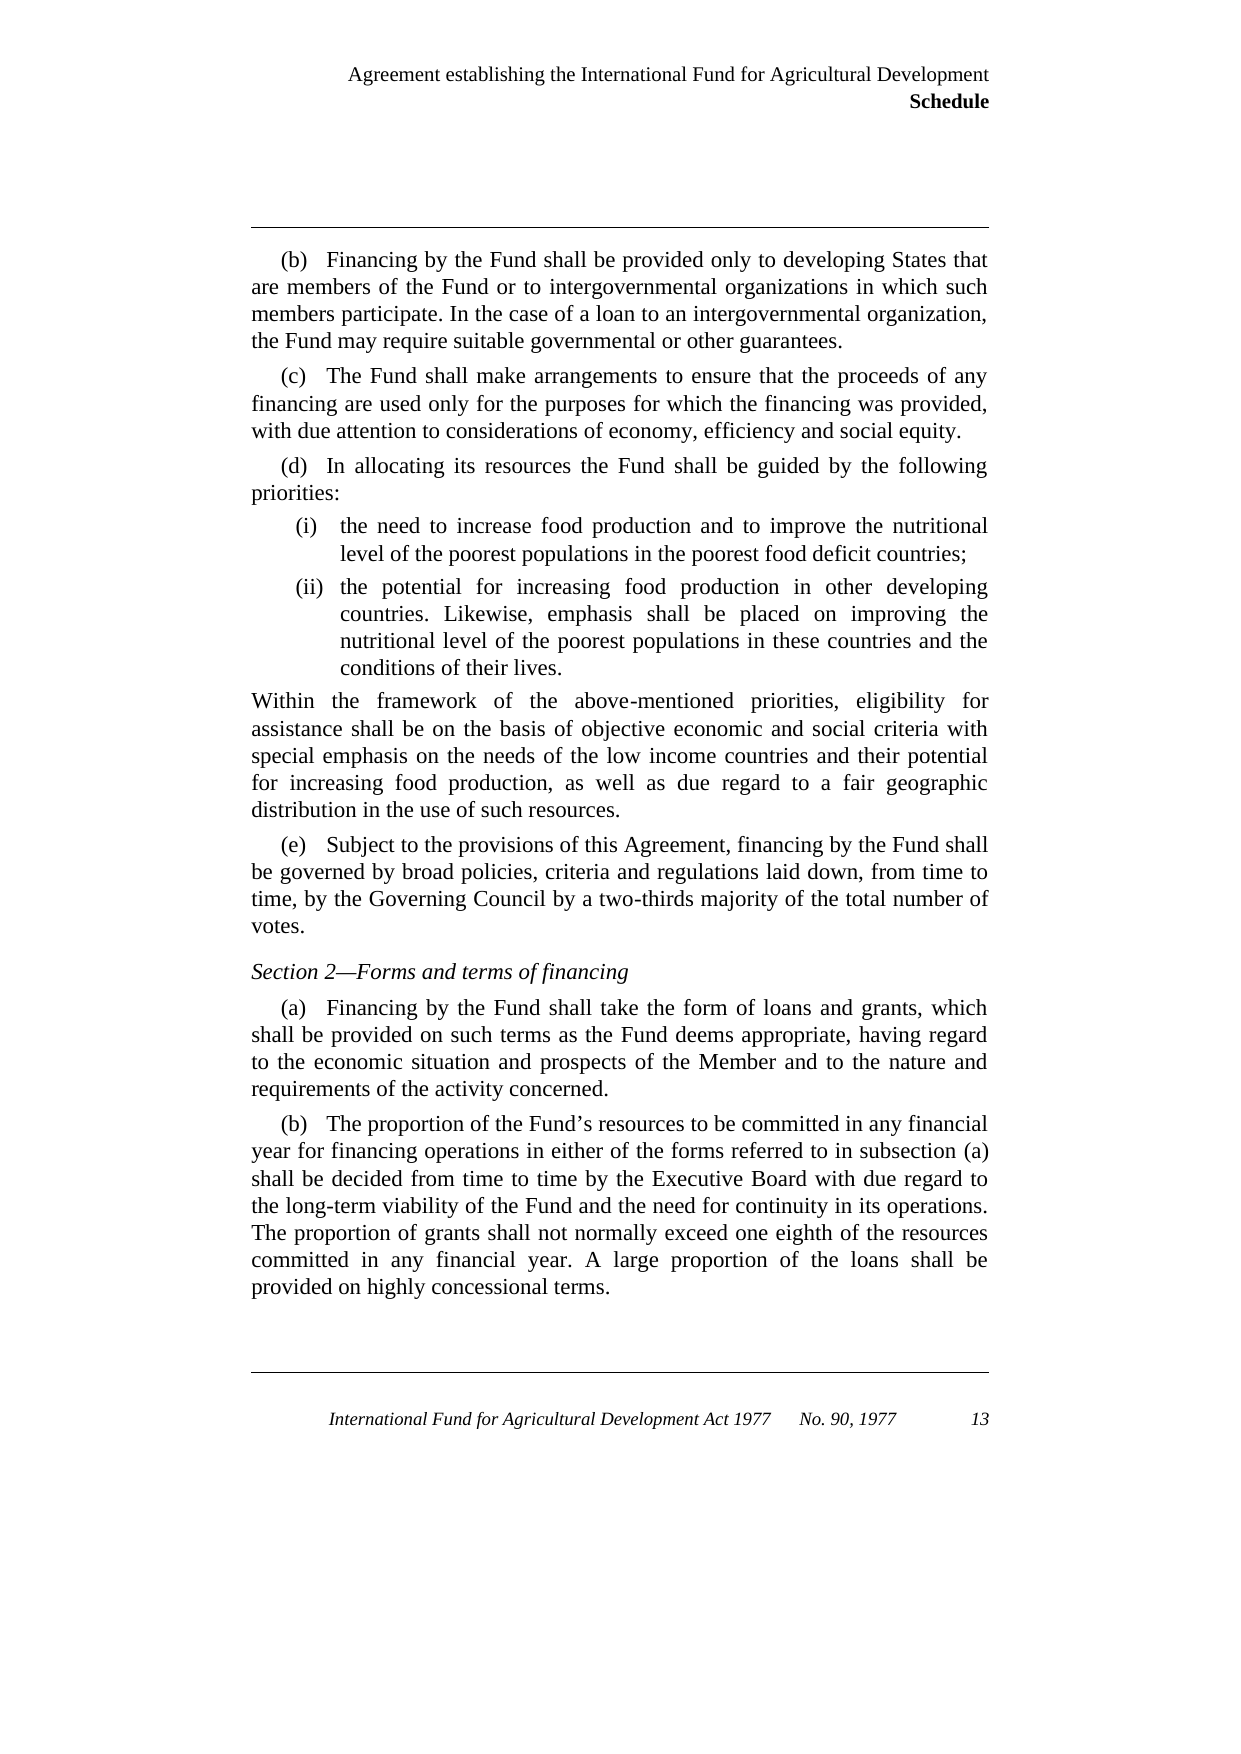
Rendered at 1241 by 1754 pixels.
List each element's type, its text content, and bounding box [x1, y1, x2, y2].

text (e) Subject to the provisions of this Agreement, financing by the Fund shall be governed by broad policies, criteria and regulations laid down, from time to time, by the Governing Council by a two-thirds majority of the total number of votes. [251, 831, 989, 939]
text Within the framework of the above-mentioned priorities, eligibility for assistance shall be on the basis of objective economic and social criteria with special emphasis on the needs of the low income countries and their potential for increasing food production, as well as due regard to a fair geographic distribution in the use of such resources. [251, 687, 989, 822]
text (c) The Fund shall make arrangements to ensure that the proceeds of any financing are used only for the purposes for which the financing was provided, with due attention to considerations of economy, efficiency and social equity. [251, 362, 989, 443]
text Section 2—Forms and terms of financing [251, 958, 989, 985]
text (d) In allocating its resources the Fund shall be guided by the following priorities: [251, 451, 989, 506]
text (i) the need to increase food production and to improve the nutritional level of the poorest populations in the poorest food deficit countries; [295, 512, 989, 566]
text (ii) the potential for increasing food production in other developing countries. Likewise, emphasis shall be placed on improving the nutritional level of the poorest populations in these countries and the conditions of their lives. [295, 572, 989, 681]
text (a) Financing by the Fund shall take the form of loans and grants, which shall be provided on such terms as the Fund deems appropriate, having regard to the economic situation and prospects of the Member and to the nature and requirements of the activity concerned. [251, 993, 989, 1101]
text (b) Financing by the Fund shall be provided only to developing States that are members of the Fund or to intergovernmental organizations in which such members participate. In the case of a loan to an intergovernmental organization, the Fund may require suitable governmental or other guarantees. [251, 245, 989, 353]
text (b) The proportion of the Fund’s resources to be committed in any financial year for financing operations in either of the forms referred to in subsection (a) shall be decided from time to time by the Executive Board with due regard to the long-term viability of the Fund and the need for continuity in its operations. The proportion of grants shall not normally exceed one eighth of the resources committed in any financial year. A large proportion of the loans shall be provided on highly concessional terms. [251, 1110, 989, 1299]
